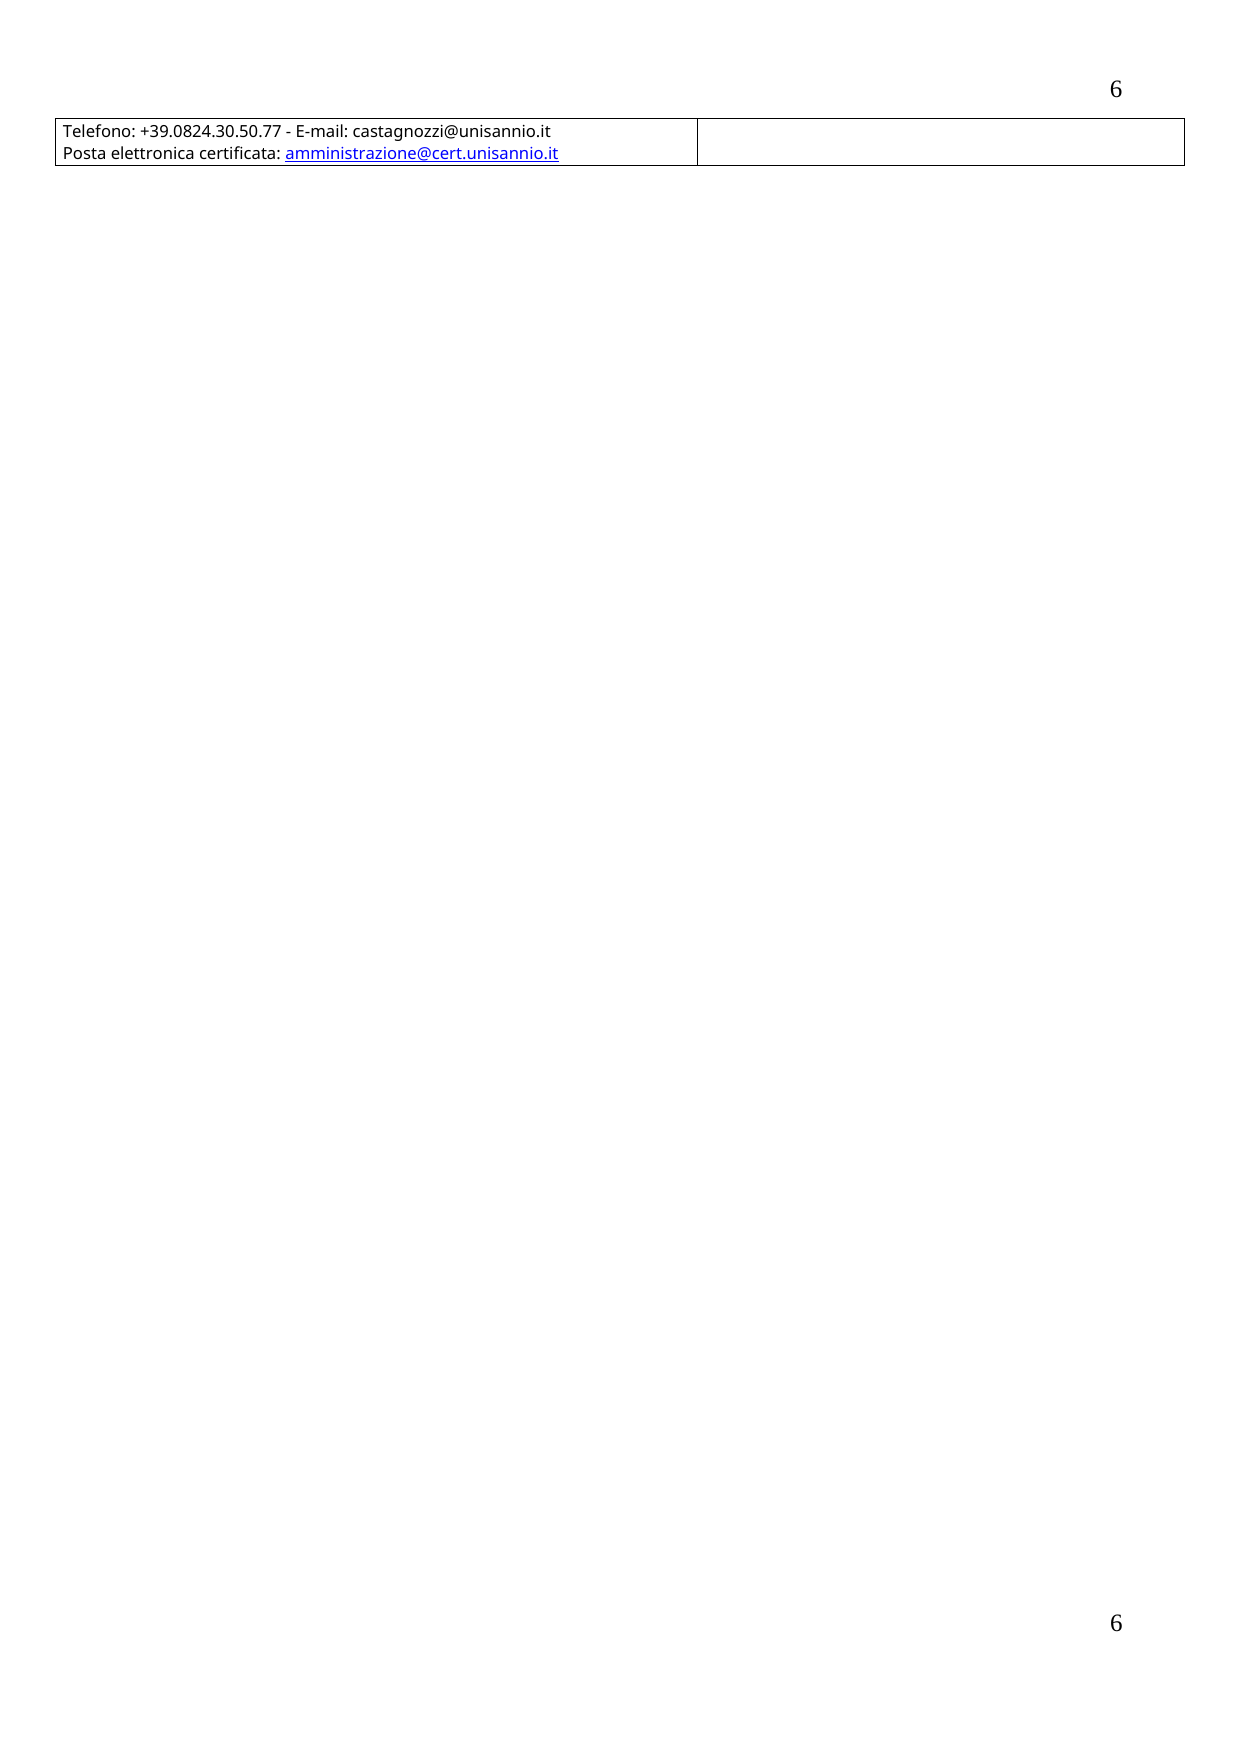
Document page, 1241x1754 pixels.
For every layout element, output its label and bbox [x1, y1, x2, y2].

table_header [56, 119, 697, 164]
table_header [698, 119, 1184, 164]
